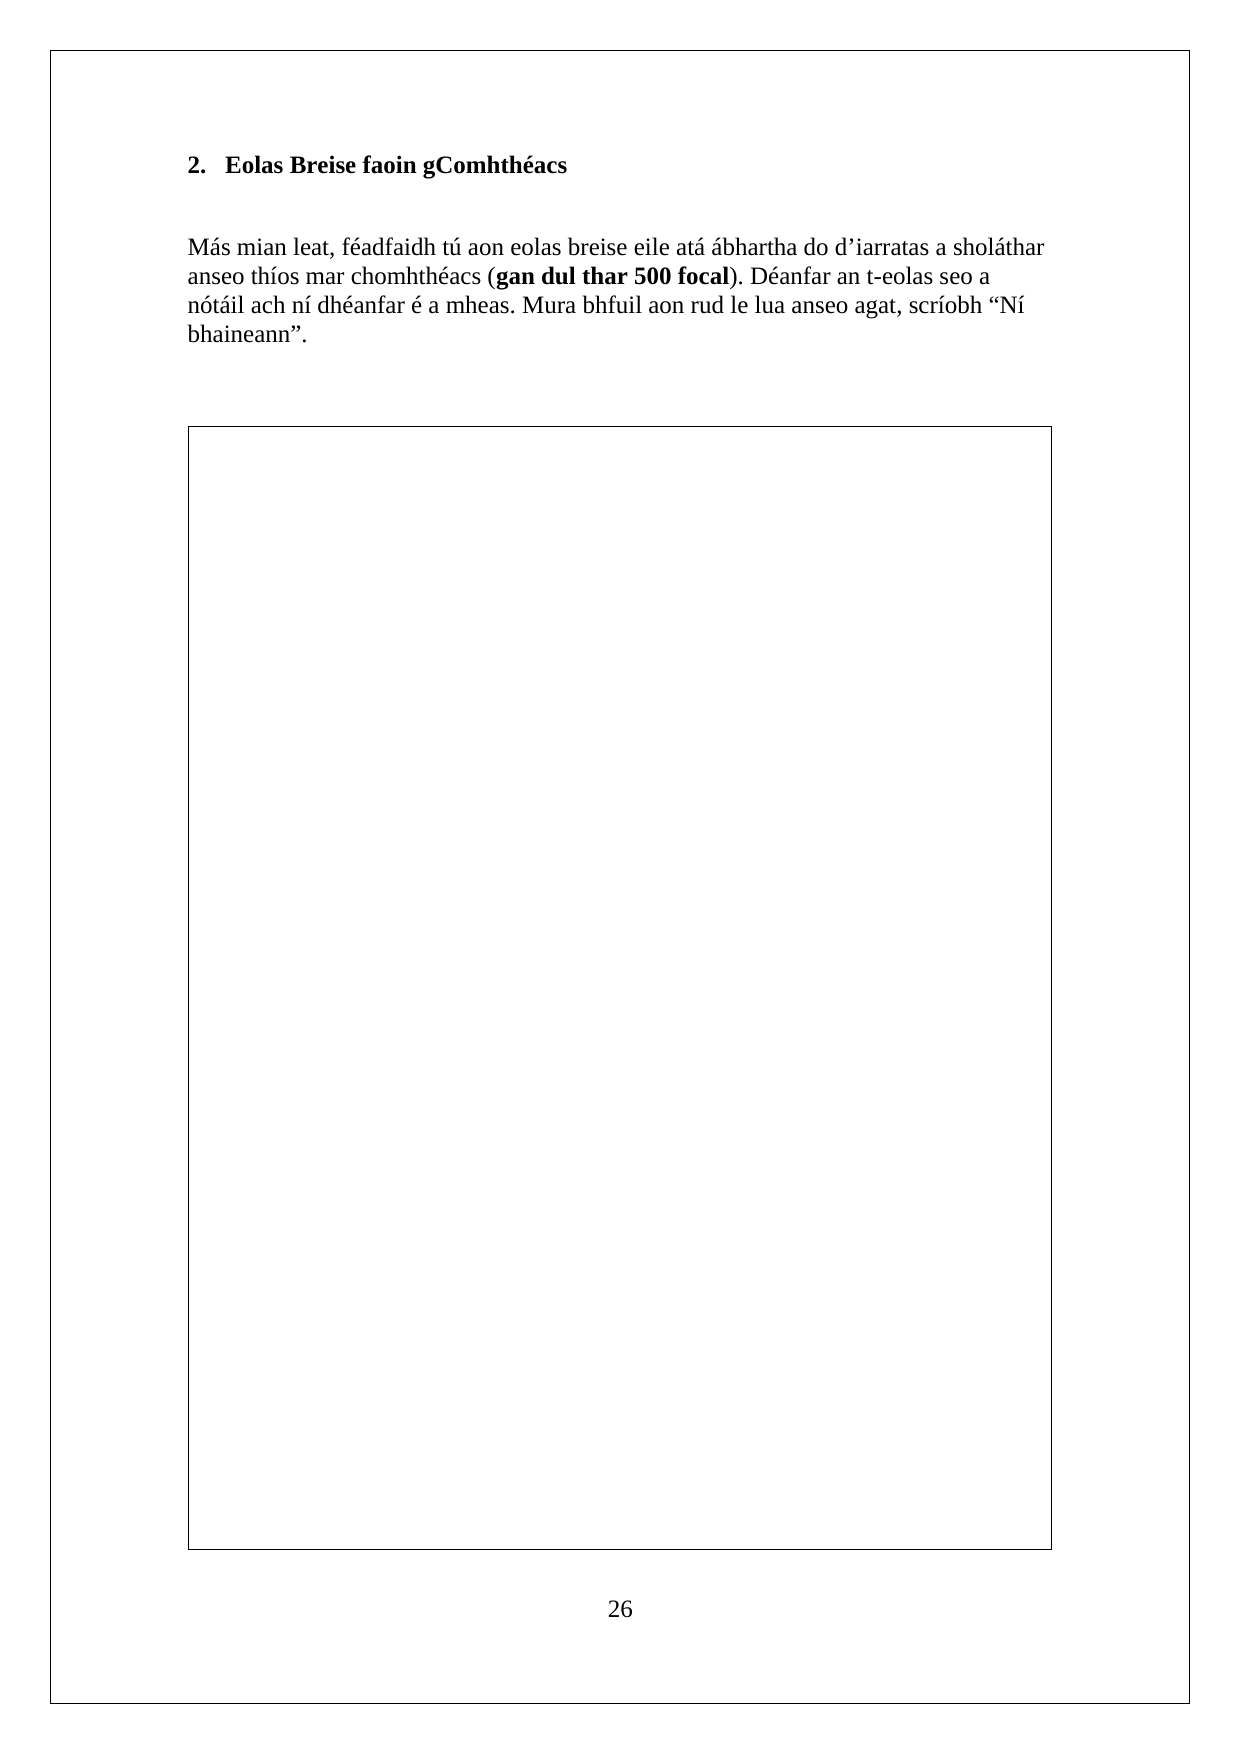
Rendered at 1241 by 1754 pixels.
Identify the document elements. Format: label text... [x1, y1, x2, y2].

text Más mian leat, féadfaidh tú aon eolas breise eile atá ábhartha do d’iarratas a sholáthar anseo thíos mar chomhthéacs (gan dul thar 500 focal). Déanfar an t-eolas seo a nótáil ach ní dhéanfar é a mheas. Mura bhfuil aon rud le lua anseo agat, scríobh “Ní bhaineann”. [187, 232, 1053, 347]
list Eolas Breise faoin gComhthéacs [187, 150, 1053, 179]
table_header [189, 427, 1051, 1548]
